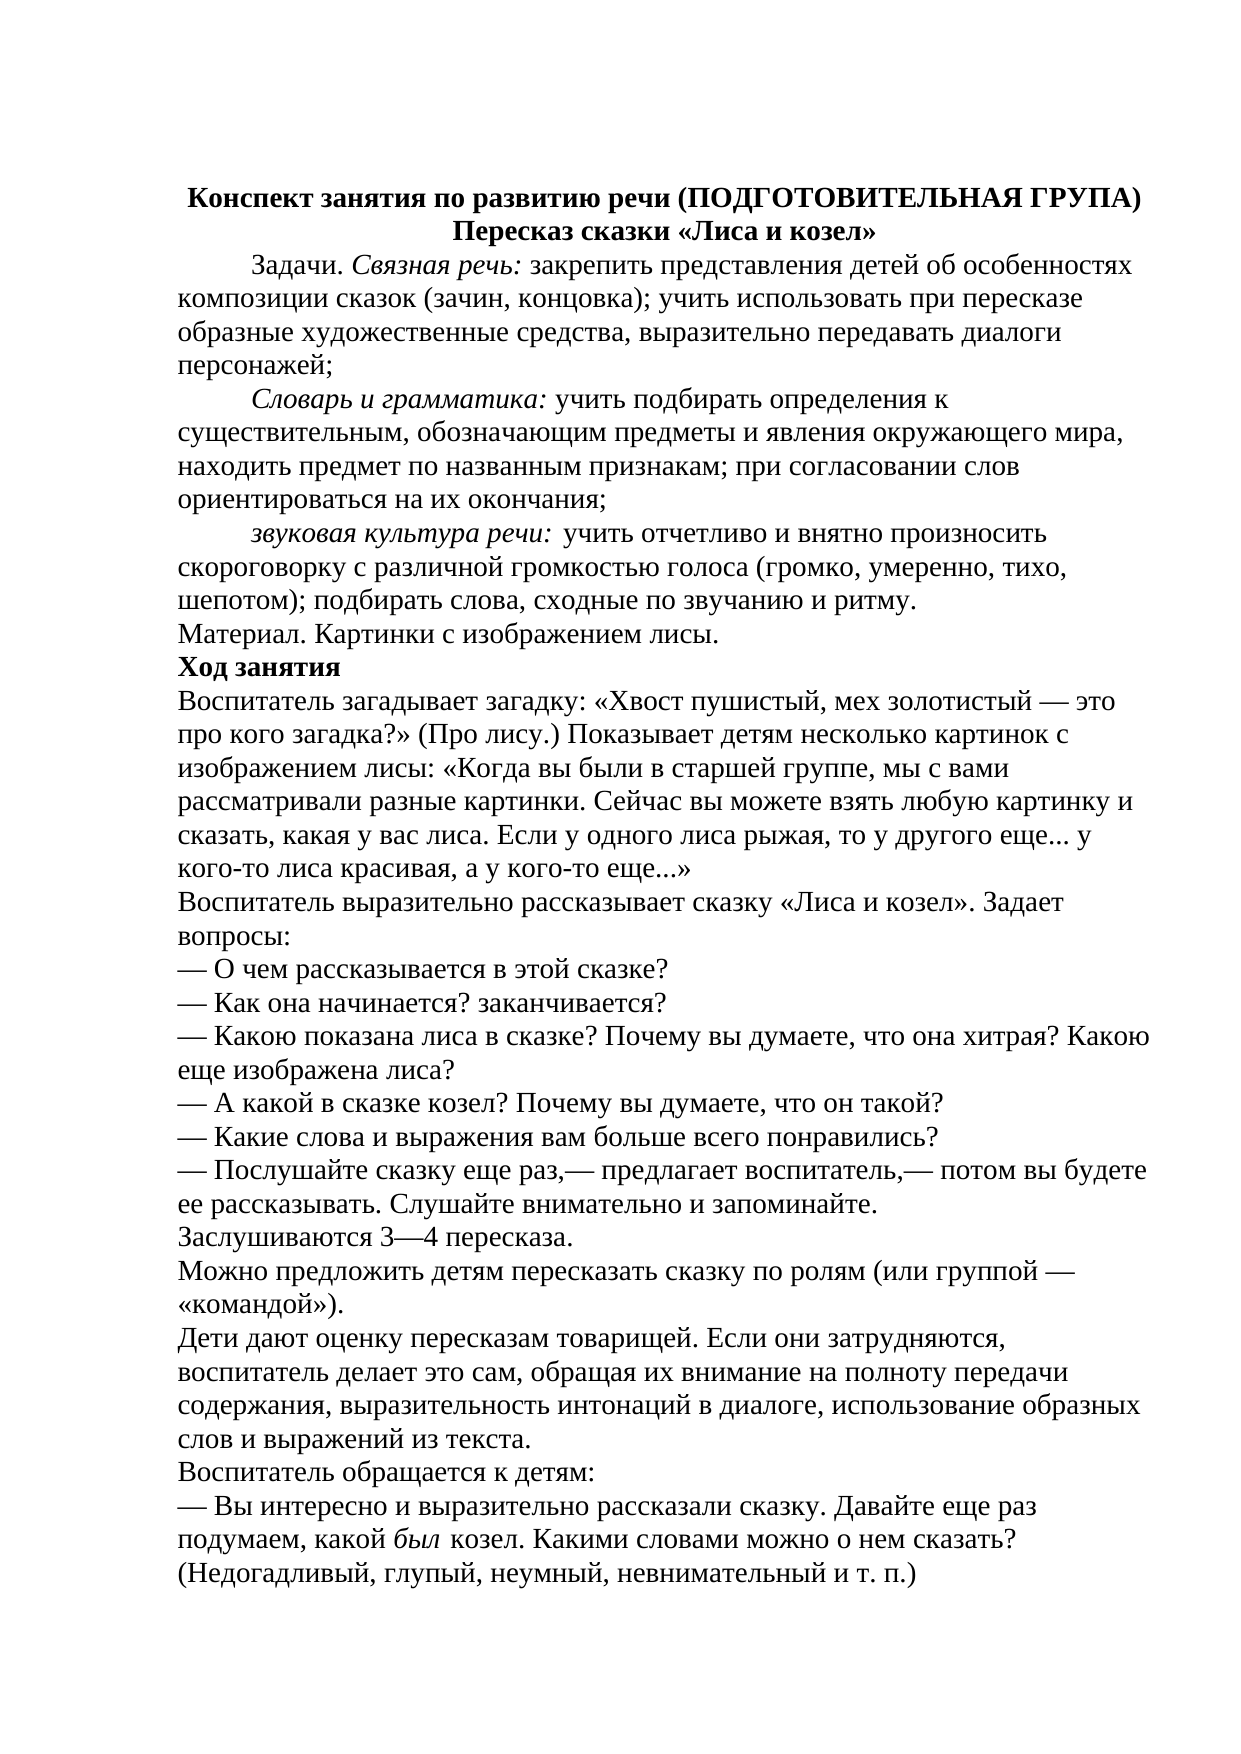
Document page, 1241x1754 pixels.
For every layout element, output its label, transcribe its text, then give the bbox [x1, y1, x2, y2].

text Заслушиваются 3—4 пересказа. [177, 1219, 1152, 1253]
text — Послушайте сказку еще раз,— предлагает воспитатель,— потом вы будете ее рассказывать. Слушайте внимательно и запоминайте. [177, 1152, 1152, 1219]
text звуковая культура речи: учить отчетливо и внятно произносить скороговорку с различной громкостью голоса (громко, умеренно, тихо, шепотом); подбирать слова, сходные по звучанию и ритму. [177, 515, 1152, 616]
text Воспитатель загадывает загадку: «Хвост пушистый, мех золотистый — это про кого загадка?» (Про лису.) Показывает детям несколько картинок с изображением лисы: «Когда вы были в старшей группе, мы с вами рассматривали разные картинки. Сейчас вы можете взять любую картинку и сказать, какая у вас лиса. Если у одного лиса рыжая, то у другого еще... у кого-то лиса красивая, а у кого-то еще...» [177, 683, 1152, 884]
text Задачи. Связная речь: закрепить представления детей об особенностях композиции сказок (зачин, концовка); учить использовать при пересказе образные художественные средства, выразительно передавать диалоги персонажей; [177, 247, 1152, 381]
text — Какие слова и выражения вам больше всего понравились? [177, 1119, 1152, 1152]
text — Какою показана лиса в сказке? Почему вы думаете, что она хитрая? Какою еще изображена лиса? [177, 1018, 1152, 1085]
text Можно предложить детям пересказать сказку по ролям (или группой — «командой»). [177, 1253, 1152, 1320]
text — А какой в сказке козел? Почему вы думаете, что он такой? [177, 1085, 1152, 1119]
text Материал. Картинки с изображением лисы. [177, 616, 1152, 649]
text — Как она начинается? заканчивается? [177, 985, 1152, 1018]
text Конспект занятия по развитию речи (ПОДГОТОВИТЕЛЬНАЯ ГРУПА) Пересказ сказки «Лиса и козел» [177, 180, 1152, 247]
text Ход занятия [177, 649, 1152, 683]
text — Вы интересно и выразительно рассказали сказку. Давайте еще раз подумаем, какой был козел. Какими словами можно о нем сказать? (Недогадливый, глупый, неумный, невнимательный и т. п.) [177, 1488, 1152, 1588]
text Воспитатель обращается к детям: [177, 1454, 1152, 1488]
text Дети дают оценку пересказам товарищей. Если они затрудняются, воспитатель делает это сам, обращая их внимание на полноту передачи содержания, выразительность интонаций в диалоге, использование образных слов и выражений из текста. [177, 1320, 1152, 1454]
text Воспитатель выразительно рассказывает сказку «Лиса и козел». Задает вопросы: [177, 884, 1152, 951]
text — О чем рассказывается в этой сказке? [177, 951, 1152, 985]
text Словарь и грамматика: учить подбирать определения к существительным, обозначающим предметы и явления окружающего мира, находить предмет по названным признакам; при согласовании слов ориентироваться на их окончания; [177, 381, 1152, 515]
